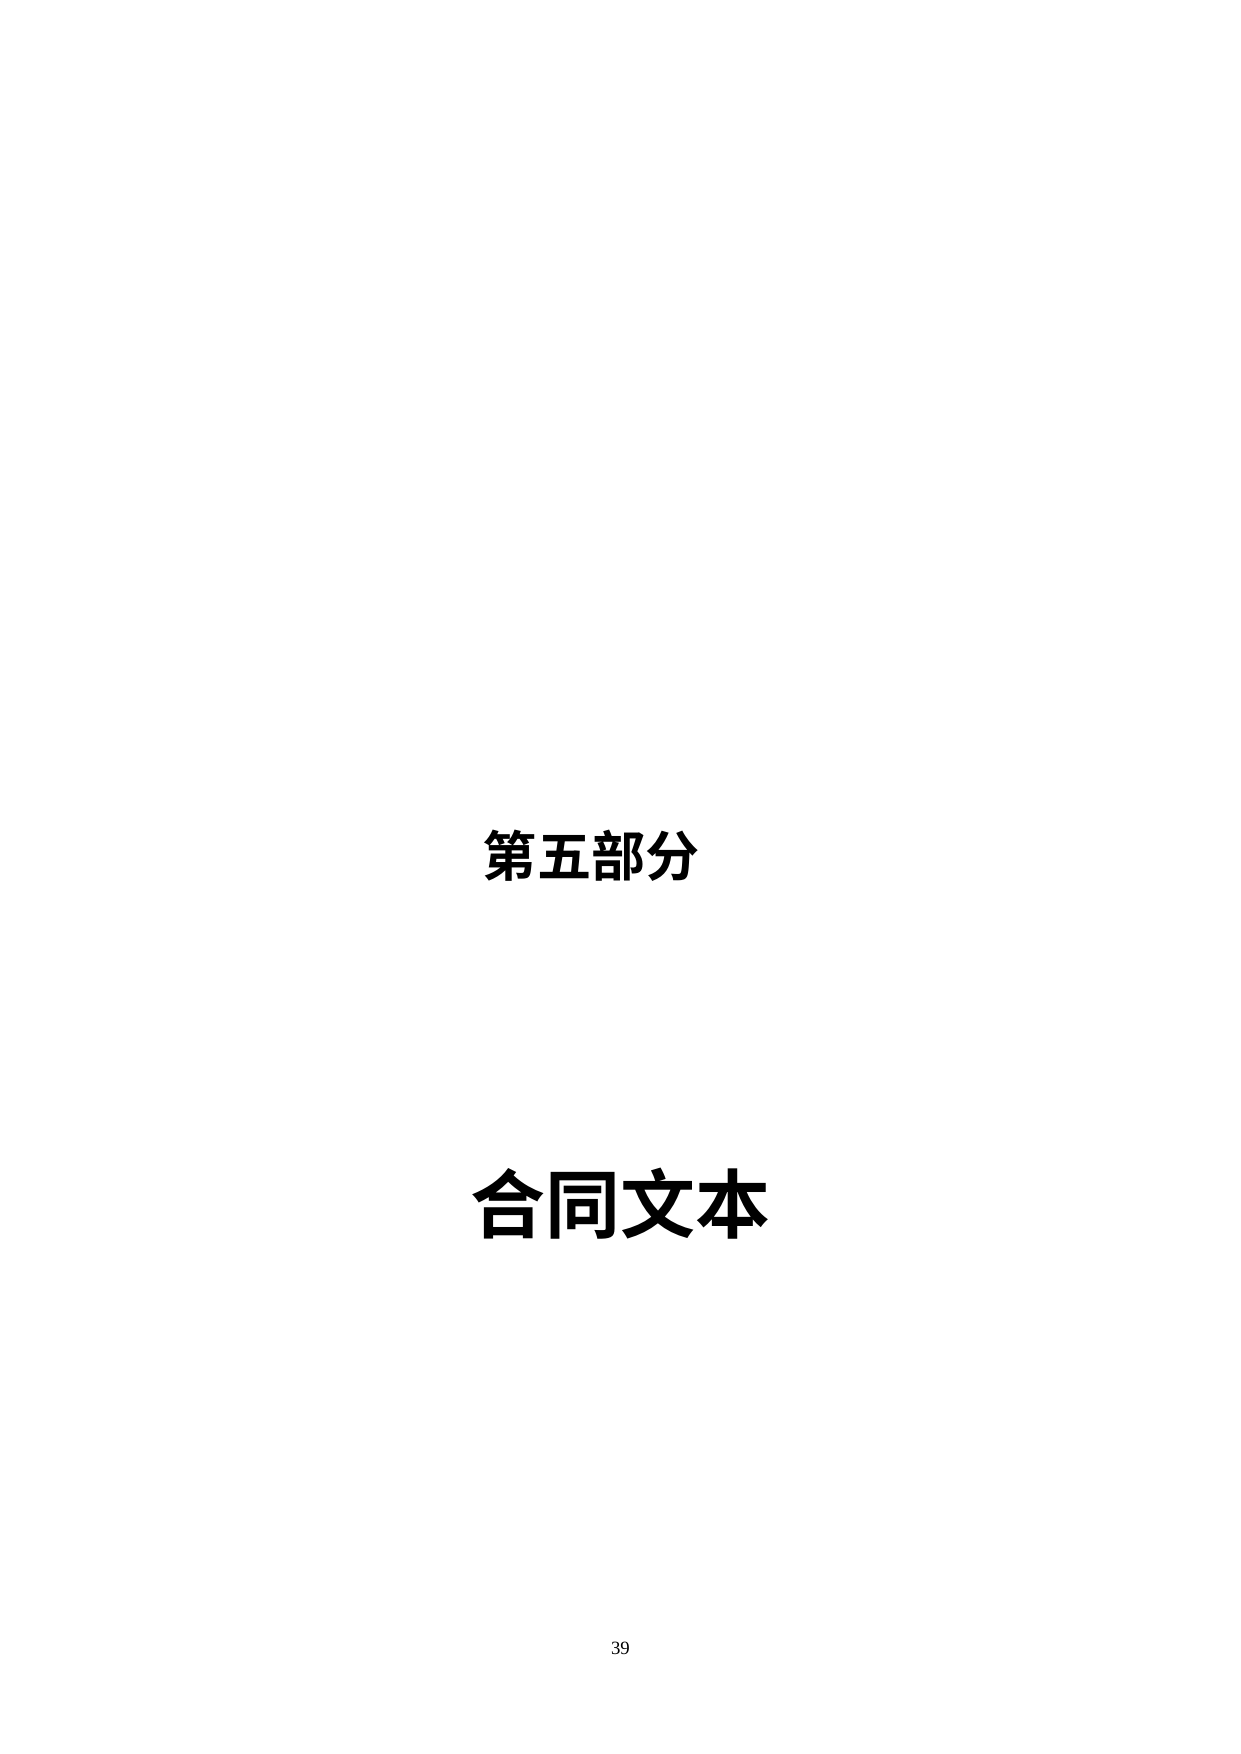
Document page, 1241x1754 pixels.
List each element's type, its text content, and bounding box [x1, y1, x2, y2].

list 第五部分 [165, 814, 1017, 892]
subtitle 合同文本 [165, 1145, 1075, 1254]
